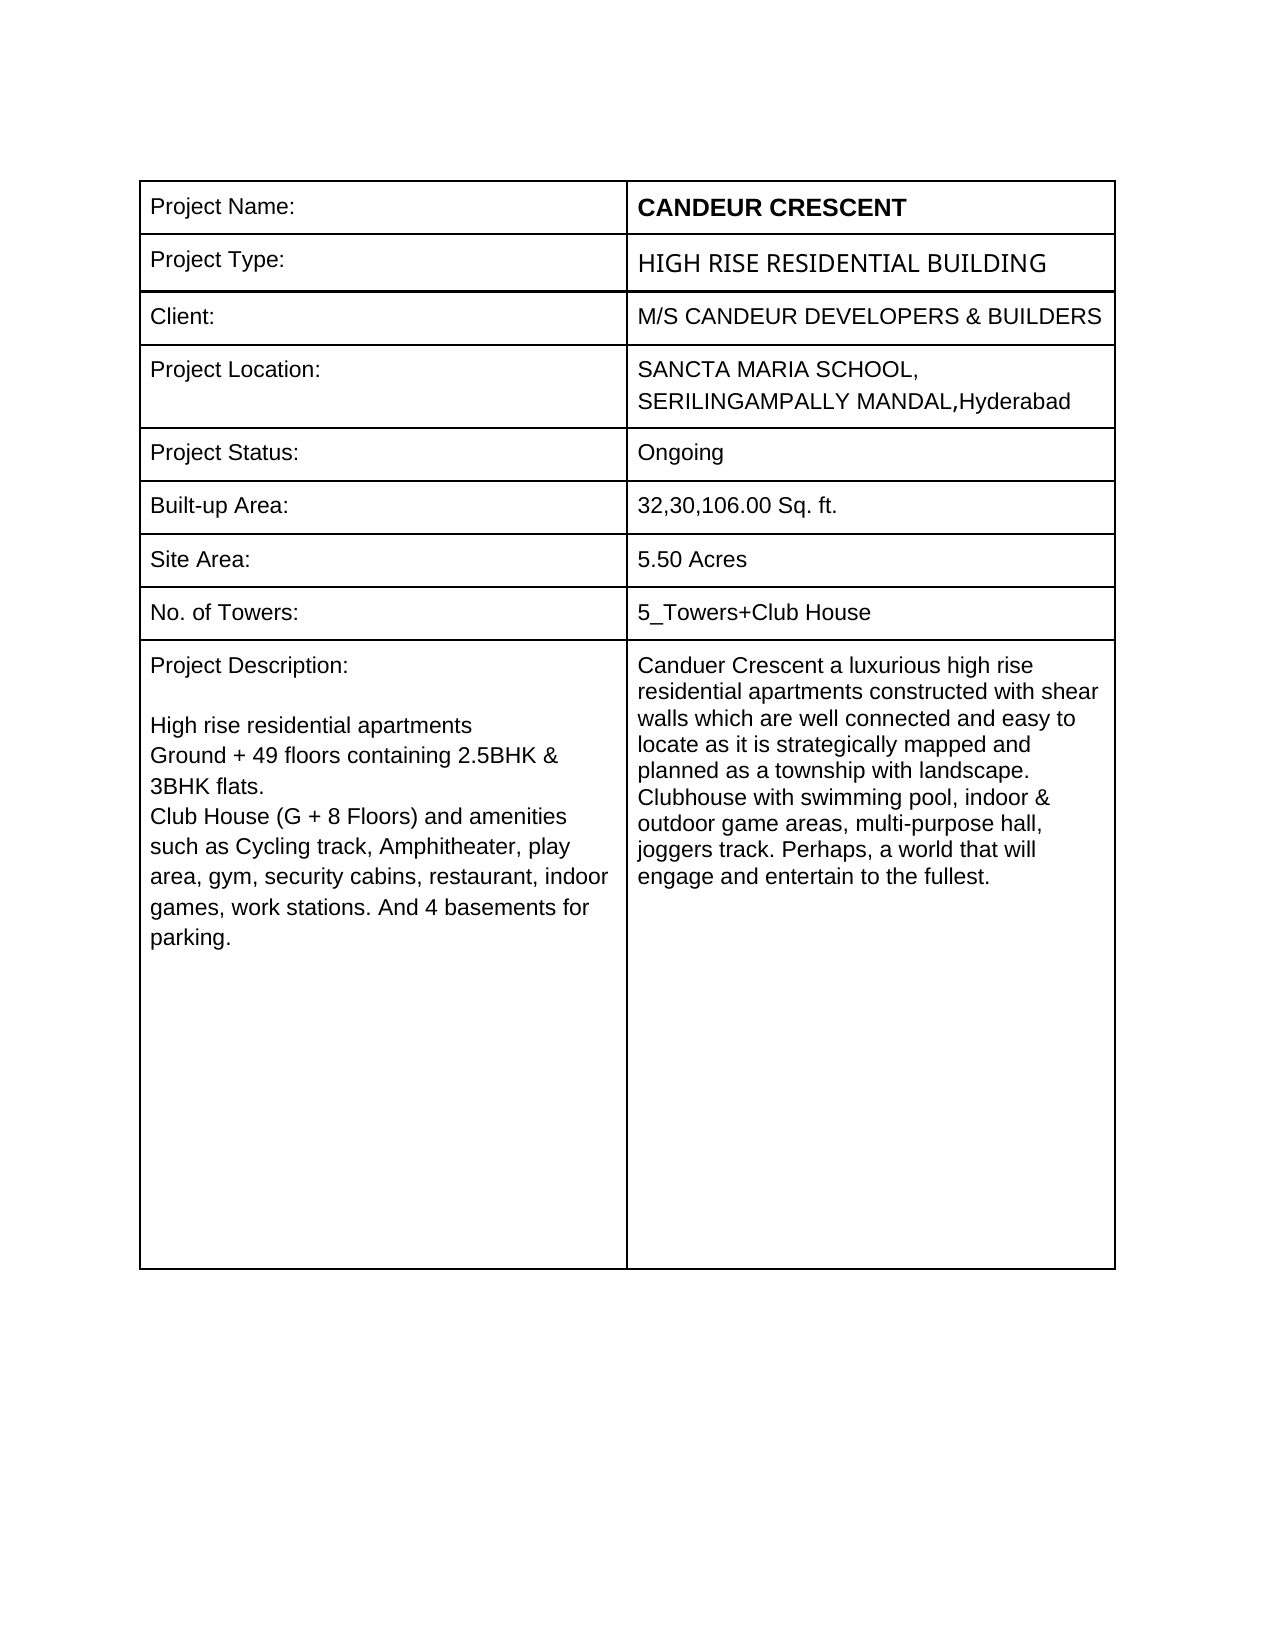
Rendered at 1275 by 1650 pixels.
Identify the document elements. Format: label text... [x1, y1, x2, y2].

table_cell Built-up Area: [141, 482, 626, 533]
table_cell No. of Towers: [141, 588, 626, 639]
table_cell Project Description: High rise residential apartments Ground + 49 floors containing 2.5BHK & 3BHK flats. Club House (G + 8 Floors) and amenities such as Cycling track, Amphitheater, play area, gym, security cabins, restaurant, indoor games, work stations. And 4 basements for parking. [141, 641, 626, 1268]
table_cell Site Area: [141, 535, 626, 586]
table_cell Project Status: [141, 429, 626, 480]
table_cell Client: [141, 293, 626, 343]
table_cell Project Type: [141, 235, 626, 290]
table_cell 5_Towers+Club House [628, 588, 1114, 639]
table_cell Canduer Crescent a luxurious high rise residential apartments constructed with shear walls which are well connected and easy to locate as it is strategically mapped and planned as a township with landscape. Clubhouse with swimming pool, indoor & outdoor game areas, multi-purpose hall, joggers track. Perhaps, a world that will engage and entertain to the fullest. [628, 641, 1114, 1268]
table_cell 32,30,106.00 Sq. ft. [628, 482, 1114, 533]
table_cell Ongoing [628, 429, 1114, 480]
table_cell M/S CANDEUR DEVELOPERS & BUILDERS [628, 293, 1114, 343]
table_cell 5.50 Acres [628, 535, 1114, 586]
table_cell SANCTA MARIA SCHOOL, SERILINGAMPALLY MANDAL,Hyderabad [628, 346, 1114, 427]
table_header CANDEUR CRESCENT [628, 182, 1114, 233]
table_cell HIGH RISE RESIDENTIAL BUILDING [628, 235, 1114, 290]
table_cell Project Location: [141, 346, 626, 427]
table_header Project Name: [141, 182, 626, 233]
